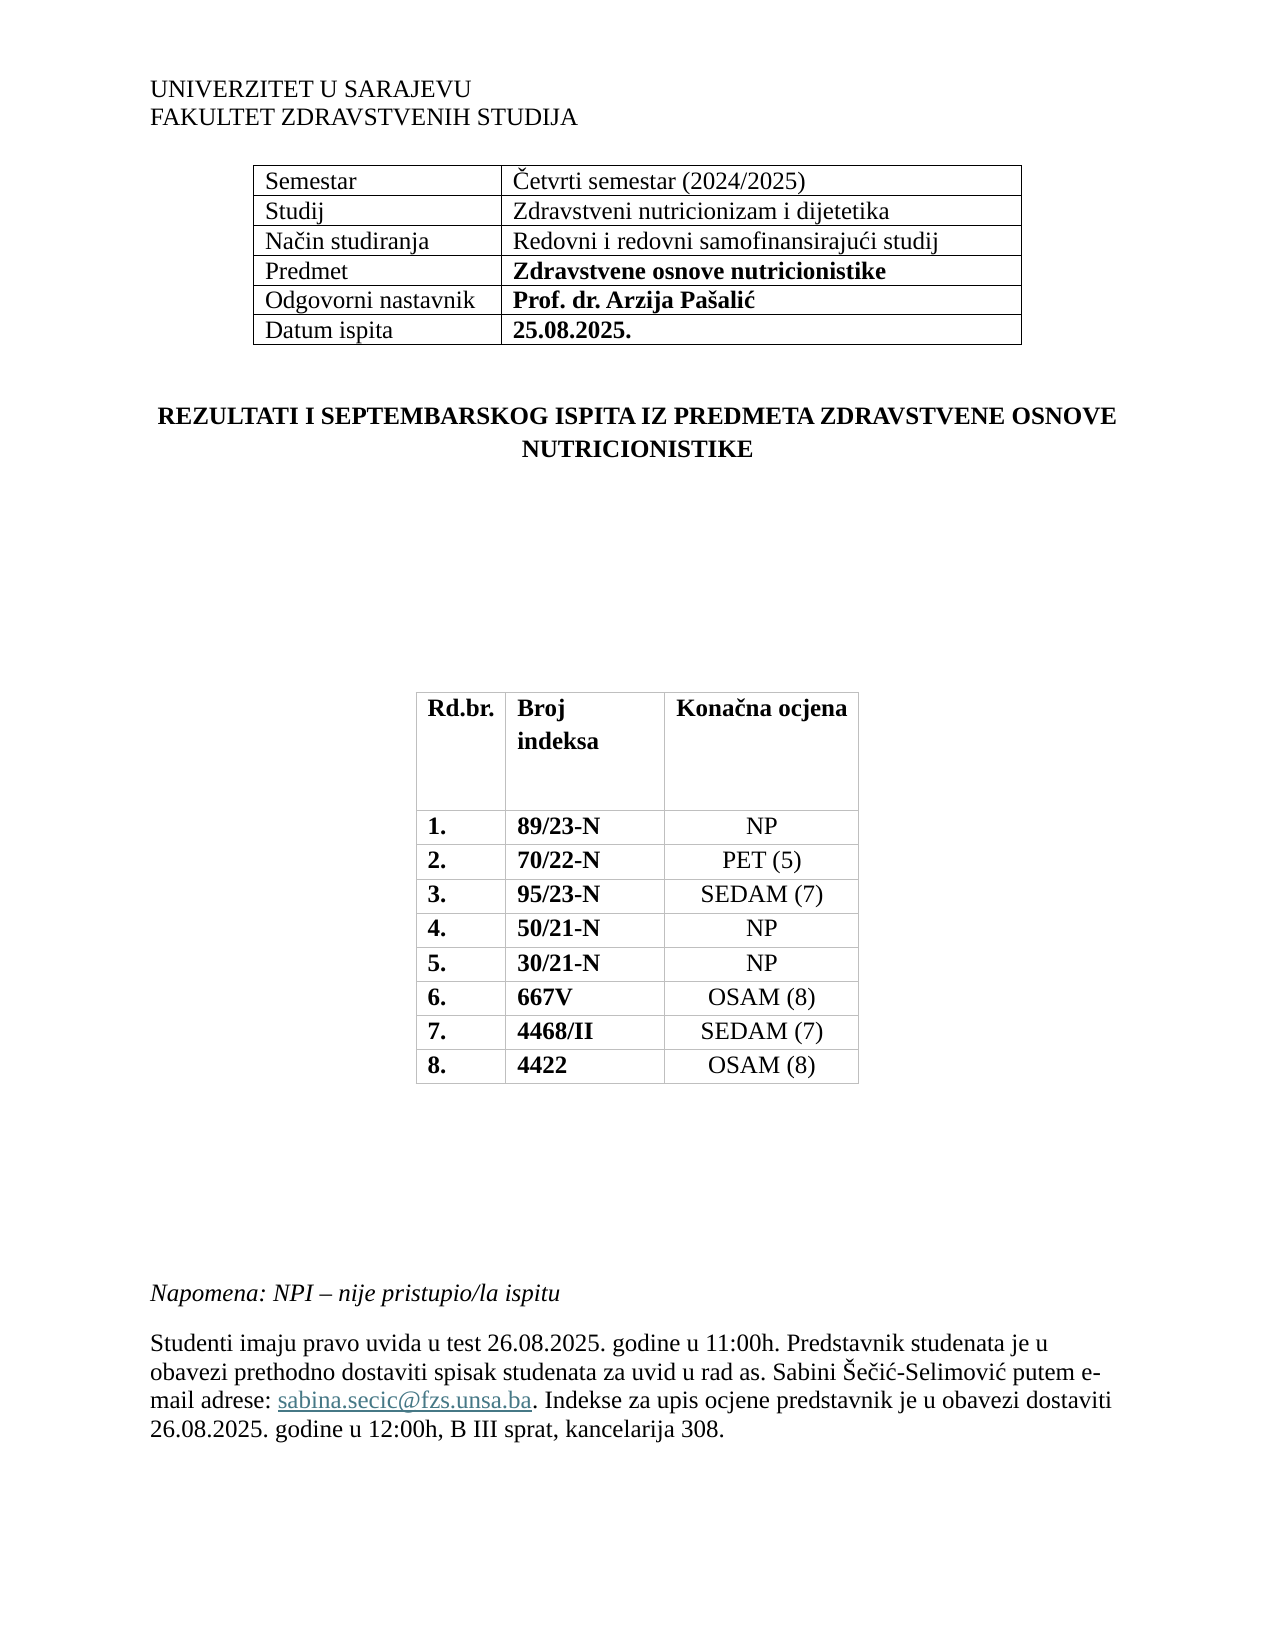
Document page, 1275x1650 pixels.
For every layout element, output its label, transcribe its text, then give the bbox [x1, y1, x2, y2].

table_cell Redovni i redovni samofinansirajući studij [502, 226, 1021, 255]
table_cell Prof. dr. Arzija Pašalić [502, 286, 1021, 314]
table_cell 4468/II [506, 1016, 664, 1049]
table_cell Datum ispita [254, 315, 501, 344]
table_header Četvrti semestar (2024/2025) [502, 166, 1021, 195]
table_cell PET (5) [665, 845, 858, 878]
table_cell 7. [417, 1016, 505, 1049]
table_header Rd.br. [417, 693, 505, 810]
table_cell OSAM (8) [665, 1050, 858, 1083]
text Napomena: NPI – nije pristupio/la ispitu [150, 1278, 1125, 1307]
table_cell Način studiranja [254, 226, 501, 255]
table_header Semestar [254, 166, 501, 195]
table_cell 4. [417, 914, 505, 947]
table_cell NP [665, 948, 858, 981]
table_cell 25.08.2025. [502, 315, 1021, 344]
table_cell 1. [417, 811, 505, 844]
table_cell 3. [417, 880, 505, 912]
table_cell 89/23-N [506, 811, 664, 844]
text Studenti imaju pravo uvida u test 26.08.2025. godine u 11:00h. Predstavnik studenata je u obavezi prethodno dostaviti spisak studenata za uvid u rad as. Sabini Šečić-Selimović putem e-mail adrese: sabina.secic@fzs.unsa.ba. Indekse za upis ocjene predstavnik je u obavezi dostaviti 26.08.2025. godine u 12:00h, B III sprat, kancelarija 308. [150, 1328, 1125, 1443]
table_header Broj indeksa [506, 693, 664, 810]
table_cell Odgovorni nastavnik [254, 286, 501, 314]
table_cell SEDAM (7) [665, 1016, 858, 1049]
table_cell OSAM (8) [665, 982, 858, 1015]
table_cell Zdravstvene osnove nutricionistike [502, 256, 1021, 284]
table_cell 6. [417, 982, 505, 1015]
table_cell 4422 [506, 1050, 664, 1083]
table_cell Zdravstveni nutricionizam i dijetetika [502, 196, 1021, 225]
table_cell 5. [417, 948, 505, 981]
table_cell 30/21-N [506, 948, 664, 981]
table_cell SEDAM (7) [665, 880, 858, 912]
text REZULTATI I SEPTEMBARSKOG ISPITA IZ PREDMETA ZDRAVSTVENE OSNOVE NUTRICIONISTIKE [150, 401, 1125, 463]
table_cell NP [665, 914, 858, 947]
table_cell 95/23-N [506, 880, 664, 912]
table_cell 70/22-N [506, 845, 664, 878]
table_cell 50/21-N [506, 914, 664, 947]
table_cell 667V [506, 982, 664, 1015]
table_cell Studij [254, 196, 501, 225]
table_header Konačna ocjena [665, 693, 858, 810]
table_cell 8. [417, 1050, 505, 1083]
table_cell Predmet [254, 256, 501, 284]
table_cell 2. [417, 845, 505, 878]
table_cell NP [665, 811, 858, 844]
